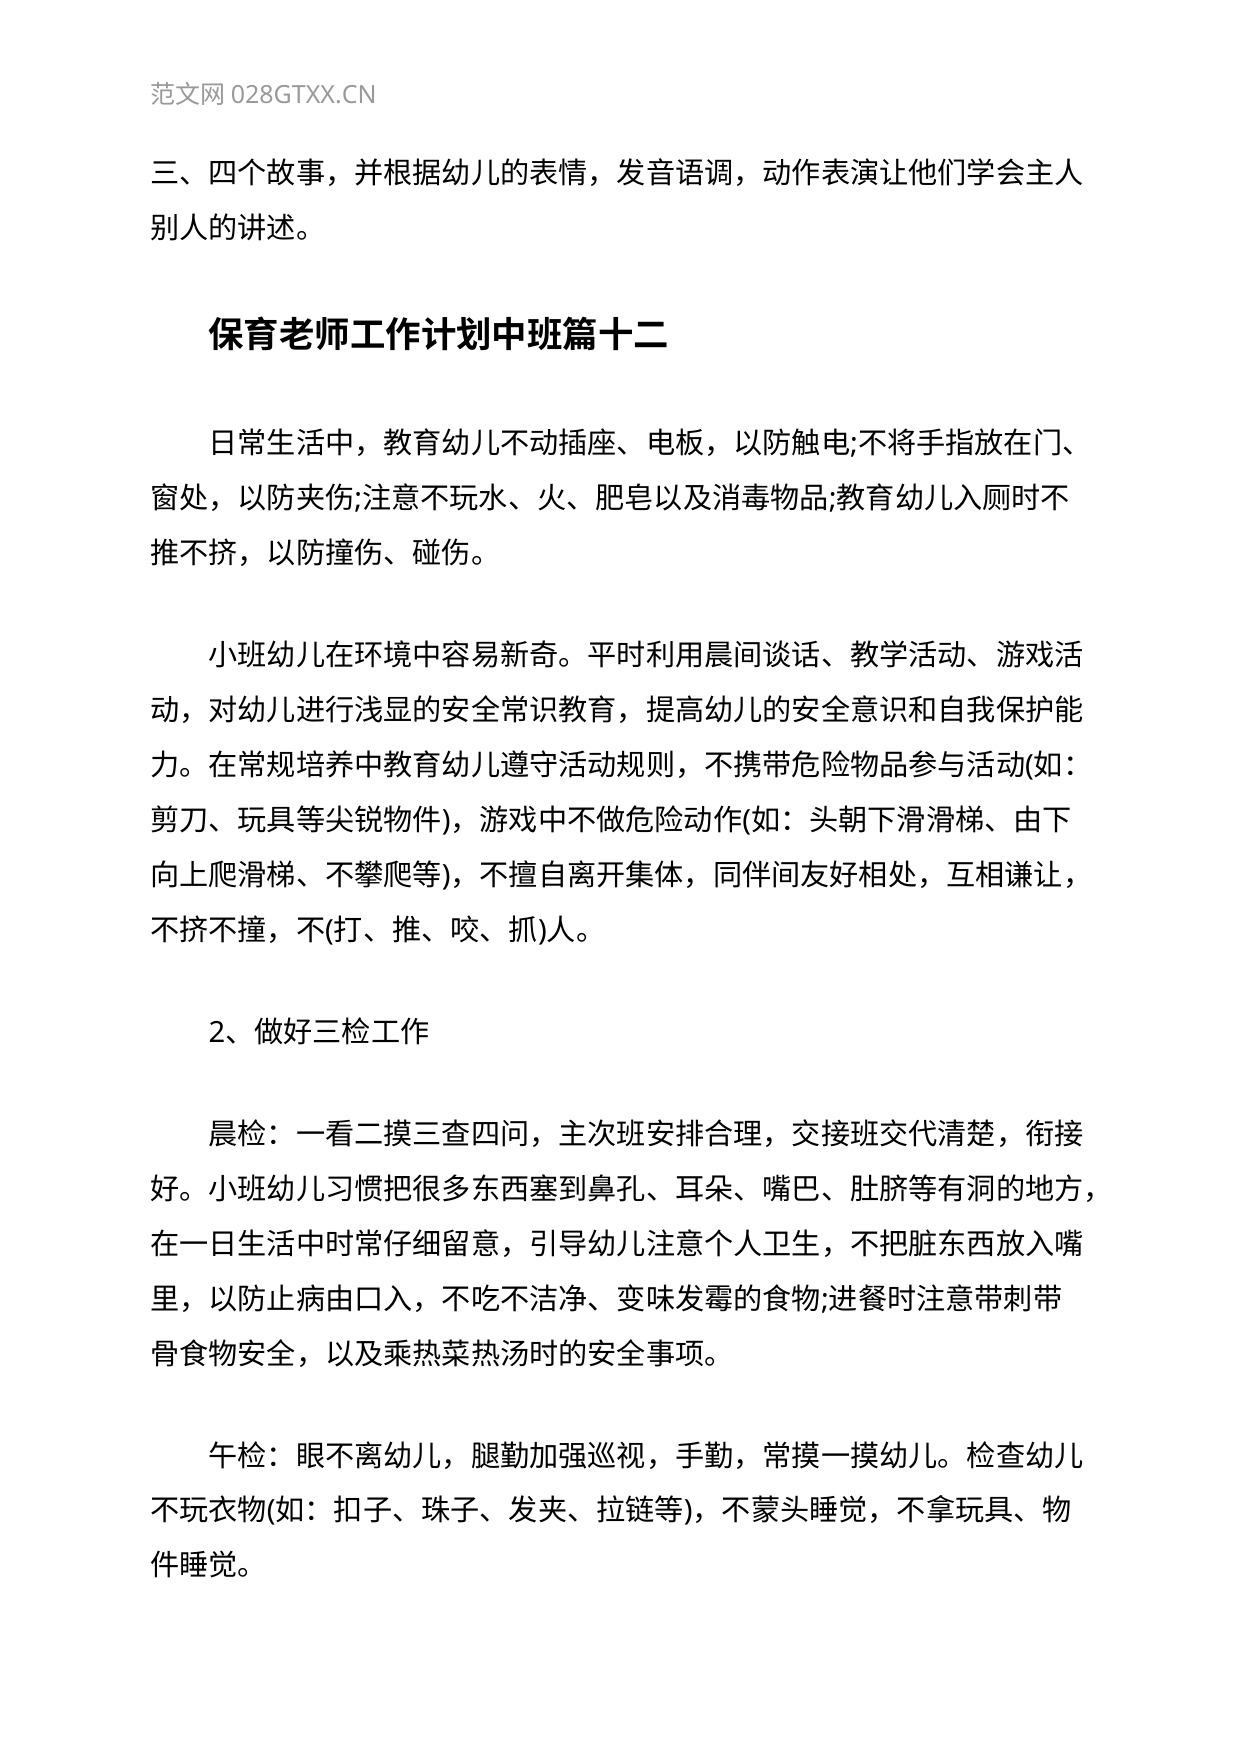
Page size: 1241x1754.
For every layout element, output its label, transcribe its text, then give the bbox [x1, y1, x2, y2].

text 小班幼儿在环境中容易新奇。平时利用晨间谈话、教学活动、游戏活动，对幼儿进行浅显的安全常识教育，提高幼儿的安全意识和自我保护能力。在常规培养中教育幼儿遵守活动规则，不携带危险物品参与活动(如：剪刀、玩具等尖锐物件)，游戏中不做危险动作(如：头朝下滑滑梯、由下向上爬滑梯、不攀爬等)，不擅自离开集体，同伴间友好相处，互相谦让，不挤不撞，不(打、推、咬、抓)人。 [150, 632, 1090, 949]
text 2、做好三检工作 [150, 1009, 1090, 1051]
text 保育老师工作计划中班篇十二 [150, 307, 1090, 358]
text 晨检：一看二摸三查四问，主次班安排合理，交接班交代清楚，衔接好。小班幼儿习惯把很多东西塞到鼻孔、耳朵、嘴巴、肚脐等有洞的地方，在一日生活中时常仔细留意，引导幼儿注意个人卫生，不把脏东西放入嘴里，以防止病由口入，不吃不洁净、变味发霉的食物;进餐时注意带刺带骨食物安全，以及乘热菜热汤时的安全事项。 [150, 1111, 1090, 1373]
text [150, 150, 1090, 247]
text 午检：眼不离幼儿，腿勤加强巡视，手勤，常摸一摸幼儿。检查幼儿不玩衣物(如：扣子、珠子、发夹、拉链等)，不蒙头睡觉，不拿玩具、物件睡觉。 [150, 1432, 1090, 1584]
text 日常生活中，教育幼儿不动插座、电板，以防触电;不将手指放在门、窗处，以防夹伤;注意不玩水、火、肥皂以及消毒物品;教育幼儿入厕时不推不挤，以防撞伤、碰伤。 [150, 420, 1090, 572]
